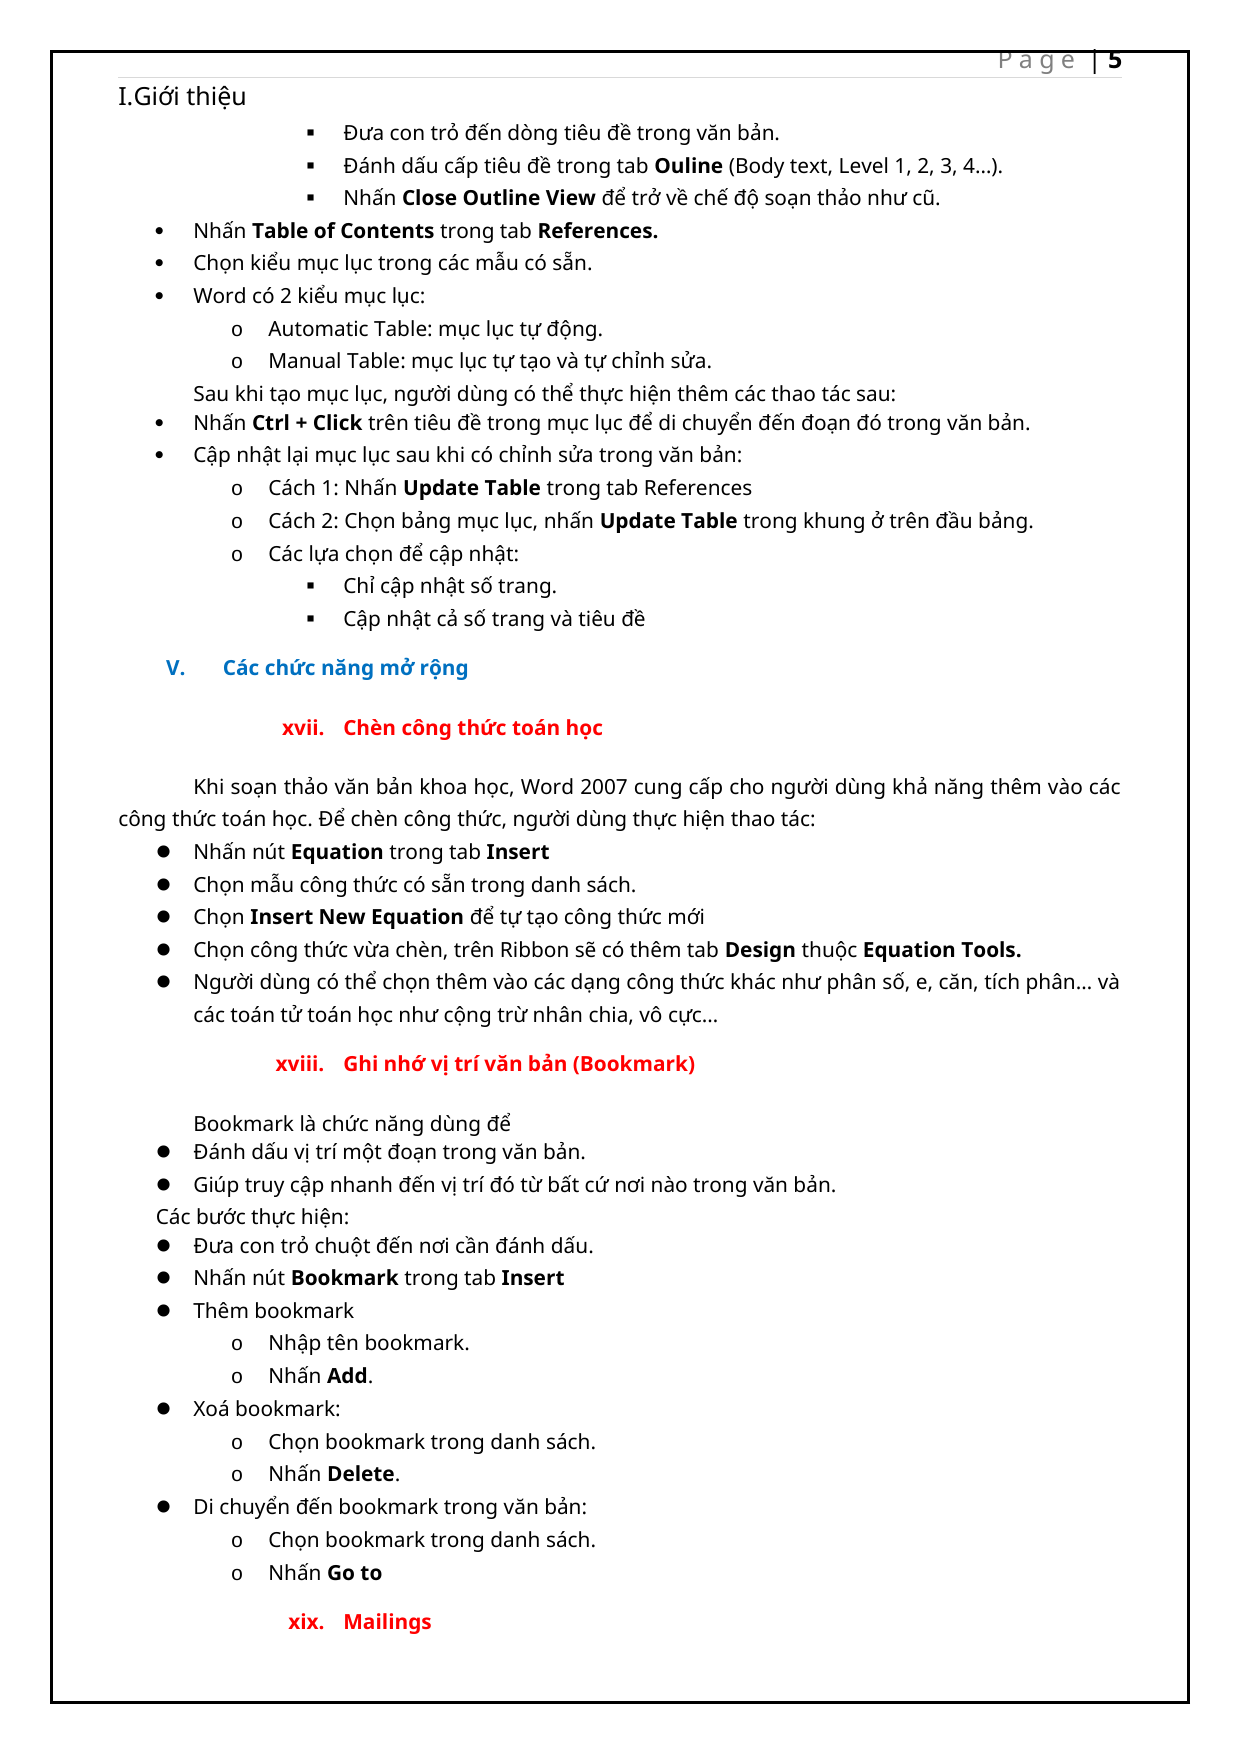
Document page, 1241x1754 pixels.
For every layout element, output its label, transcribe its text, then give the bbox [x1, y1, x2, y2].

subtitle Chèn công thức toán học [324, 713, 1122, 741]
list Các lựa chọn để cập nhật: [231, 539, 1122, 567]
list Chọn mẫu công thức có sẵn trong danh sách. [156, 870, 1122, 898]
list Thêm bookmark [156, 1296, 1122, 1324]
list Nhấn Table of Contents trong tab References. [156, 216, 1122, 244]
list Nhấn Close Outline View để trở về chế độ soạn thảo như cũ. [306, 183, 1122, 212]
subtitle Các chức năng mở rộng [185, 653, 1077, 682]
text Bookmark là chức năng dùng để [118, 1109, 1122, 1137]
list Cập nhật lại mục lục sau khi có chỉnh sửa trong văn bản: [156, 440, 1122, 469]
list Đánh dấu cấp tiêu đề trong tab Ouline (Body text, Level 1, 2, 3, 4…). [306, 151, 1122, 179]
list Automatic Table: mục lục tự động. [231, 314, 1122, 342]
list Cách 2: Chọn bảng mục lục, nhấn Update Table trong khung ở trên đầu bảng. [231, 506, 1122, 534]
list Nhấn Go to [231, 1558, 1122, 1586]
list Nhấn Add. [231, 1361, 1122, 1390]
list Chọn Insert New Equation để tự tạo công thức mới [156, 902, 1122, 931]
list Cập nhật cả số trang và tiêu đề [306, 604, 1122, 632]
list Nhấn nút Equation trong tab Insert [156, 837, 1122, 866]
list Manual Table: mục lục tự tạo và tự chỉnh sửa. [231, 347, 1122, 375]
list Nhấn Ctrl + Click trên tiêu đề trong mục lục để di chuyển đến đoạn đó trong văn bản. [156, 408, 1122, 436]
list Chỉ cập nhật số trang. [306, 571, 1122, 600]
list Đưa con trỏ đến dòng tiêu đề trong văn bản. [306, 118, 1122, 147]
list Chọn bookmark trong danh sách. [231, 1525, 1122, 1553]
list Word có 2 kiểu mục lục: [156, 281, 1122, 309]
text Sau khi tạo mục lục, người dùng có thể thực hiện thêm các thao tác sau: [118, 379, 1122, 408]
list Khi soạn thảo văn bản khoa học, Word 2007 cung cấp cho người dùng khả năng thêm vào các công thức toán học. Để chèn công thức, người dùng thực hiện thao tác: [118, 772, 1122, 833]
list Đánh dấu vị trí một đoạn trong văn bản. [156, 1137, 1122, 1166]
list Người dùng có thể chọn thêm vào các dạng công thức khác như phân số, e, căn, tích phân… và các toán tử toán học như cộng trừ nhân chia, vô cực… [156, 967, 1122, 1028]
list Đưa con trỏ chuột đến nơi cần đánh dấu. [156, 1231, 1122, 1259]
subtitle Ghi nhớ vị trí văn bản (Bookmark) [324, 1049, 1122, 1078]
list Chọn bookmark trong danh sách. [231, 1427, 1122, 1455]
subtitle Mailings [324, 1607, 1122, 1636]
list Nhập tên bookmark. [231, 1328, 1122, 1357]
list Chọn công thức vừa chèn, trên Ribbon sẽ có thêm tab Design thuộc Equation Tools. [156, 935, 1122, 963]
text Các bước thực hiện: [156, 1202, 1122, 1231]
list Chọn kiểu mục lục trong các mẫu có sẵn. [156, 248, 1122, 277]
list Xoá bookmark: [156, 1394, 1122, 1423]
list Nhấn Delete. [231, 1459, 1122, 1488]
list Giúp truy cập nhanh đến vị trí đó từ bất cứ nơi nào trong văn bản. [156, 1170, 1122, 1198]
list Nhấn nút Bookmark trong tab Insert [156, 1263, 1122, 1292]
list Di chuyển đến bookmark trong văn bản: [156, 1492, 1122, 1521]
list Cách 1: Nhấn Update Table trong tab References [231, 473, 1122, 502]
